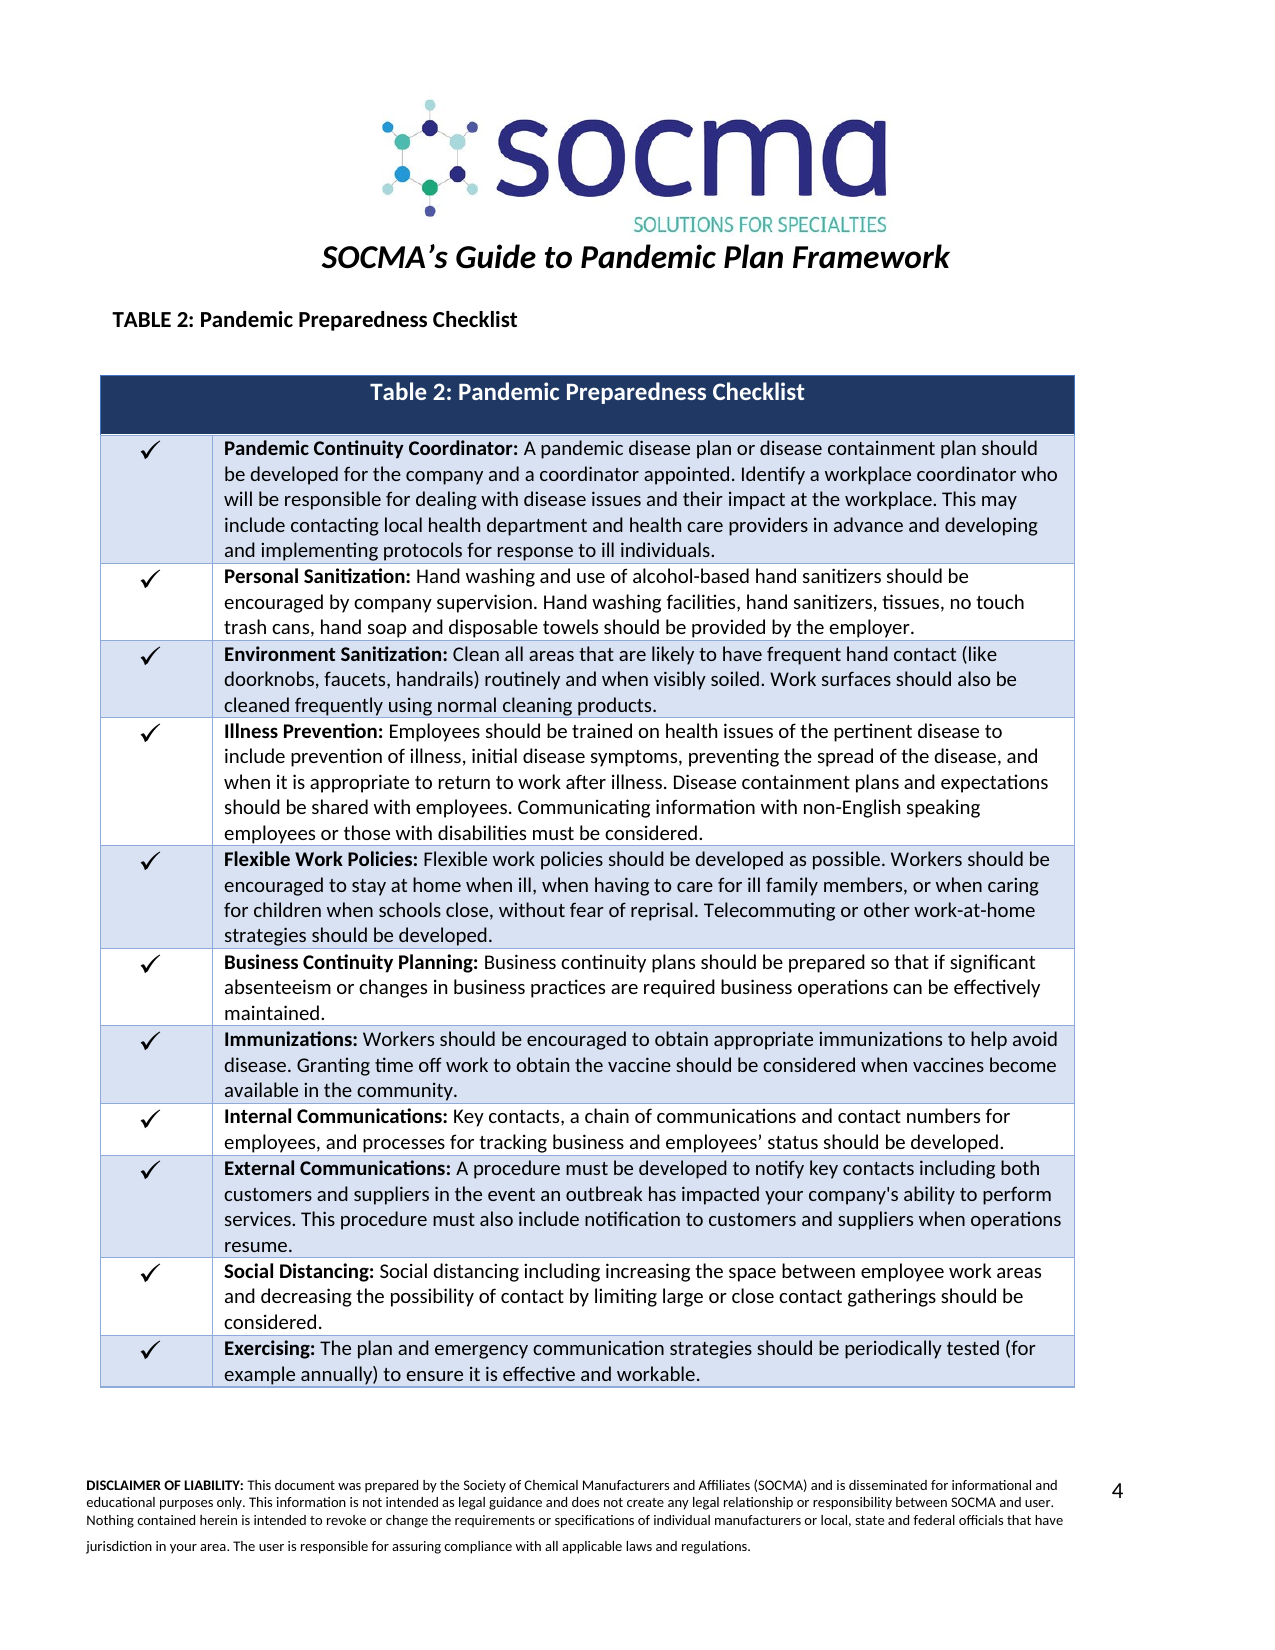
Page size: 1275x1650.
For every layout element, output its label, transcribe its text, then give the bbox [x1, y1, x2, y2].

table_cell External Communications: A procedure must be developed to notify key contacts including both customers and suppliers in the event an outbreak has impacted your company's ability to perform services. This procedure must also include notification to customers and suppliers when operations resume. [213, 1156, 1074, 1257]
table_cell Personal Sanitization: Hand washing and use of alcohol-based hand sanitizers should be encouraged by company supervision. Hand washing facilities, hand sanitizers, tissues, no touch trash cans, hand soap and disposable towels should be provided by the employer. [213, 564, 1074, 640]
table_cell Exercising: The plan and emergency communication strategies should be periodically tested (for example annually) to ensure it is effective and workable. [213, 1336, 1074, 1386]
table_cell [101, 564, 212, 640]
table_cell [101, 718, 212, 845]
table_cell [101, 846, 212, 948]
table_cell Illness Prevention: Employees should be trained on health issues of the pertinent disease to include prevention of illness, initial disease symptoms, preventing the spread of the disease, and when it is appropriate to return to work after illness. Disease containment plans and expectations should be shared with employees. Communicating information with non-English speaking employees or those with disabilities must be considered. [213, 718, 1074, 845]
table_cell [101, 1104, 212, 1154]
table_header Table 2: Pandemic Preparedness Checklist [101, 376, 1074, 434]
picture [382, 75, 893, 237]
table_cell Social Distancing: Social distancing including increasing the space between employee work areas and decreasing the possibility of contact by limiting large or close contact gatherings should be considered. [213, 1258, 1074, 1334]
table_cell [101, 1336, 212, 1386]
table_cell Flexible Work Policies: Flexible work policies should be developed as possible. Workers should be encouraged to stay at home when ill, when having to care for ill family members, or when caring for children when schools close, without fear of reprisal. Telecommuting or other work-at-home strategies should be developed. [213, 846, 1074, 948]
table_cell Pandemic Continuity Coordinator: A pandemic disease plan or disease containment plan should be developed for the company and a coordinator appointed. Identify a workplace coordinator who will be responsible for dealing with disease issues and their impact at the workplace. This may include contacting local health department and health care providers in advance and developing and implementing protocols for response to ill individuals. [213, 436, 1074, 563]
table_cell [101, 1258, 212, 1334]
text TABLE 2: Pandemic Preparedness Checklist [112, 305, 1162, 363]
table_cell Internal Communications: Key contacts, a chain of communications and contact numbers for employees, and processes for tracking business and employees’ status should be developed. [213, 1104, 1074, 1154]
table_cell [101, 1026, 212, 1103]
table_cell [101, 436, 212, 563]
table_cell [101, 1156, 212, 1257]
table_cell Immunizations: Workers should be encouraged to obtain appropriate immunizations to help avoid disease. Granting time off work to obtain the vaccine should be considered when vaccines become available in the community. [213, 1026, 1074, 1103]
table_cell Business Continuity Planning: Business continuity plans should be prepared so that if significant absenteeism or changes in business practices are required business operations can be effectively maintained. [213, 949, 1074, 1025]
table_cell [101, 949, 212, 1025]
table_cell [101, 641, 212, 717]
table_cell Environment Sanitization: Clean all areas that are likely to have frequent hand contact (like doorknobs, faucets, handrails) routinely and when visibly soiled. Work surfaces should also be cleaned frequently using normal cleaning products. [213, 641, 1074, 717]
